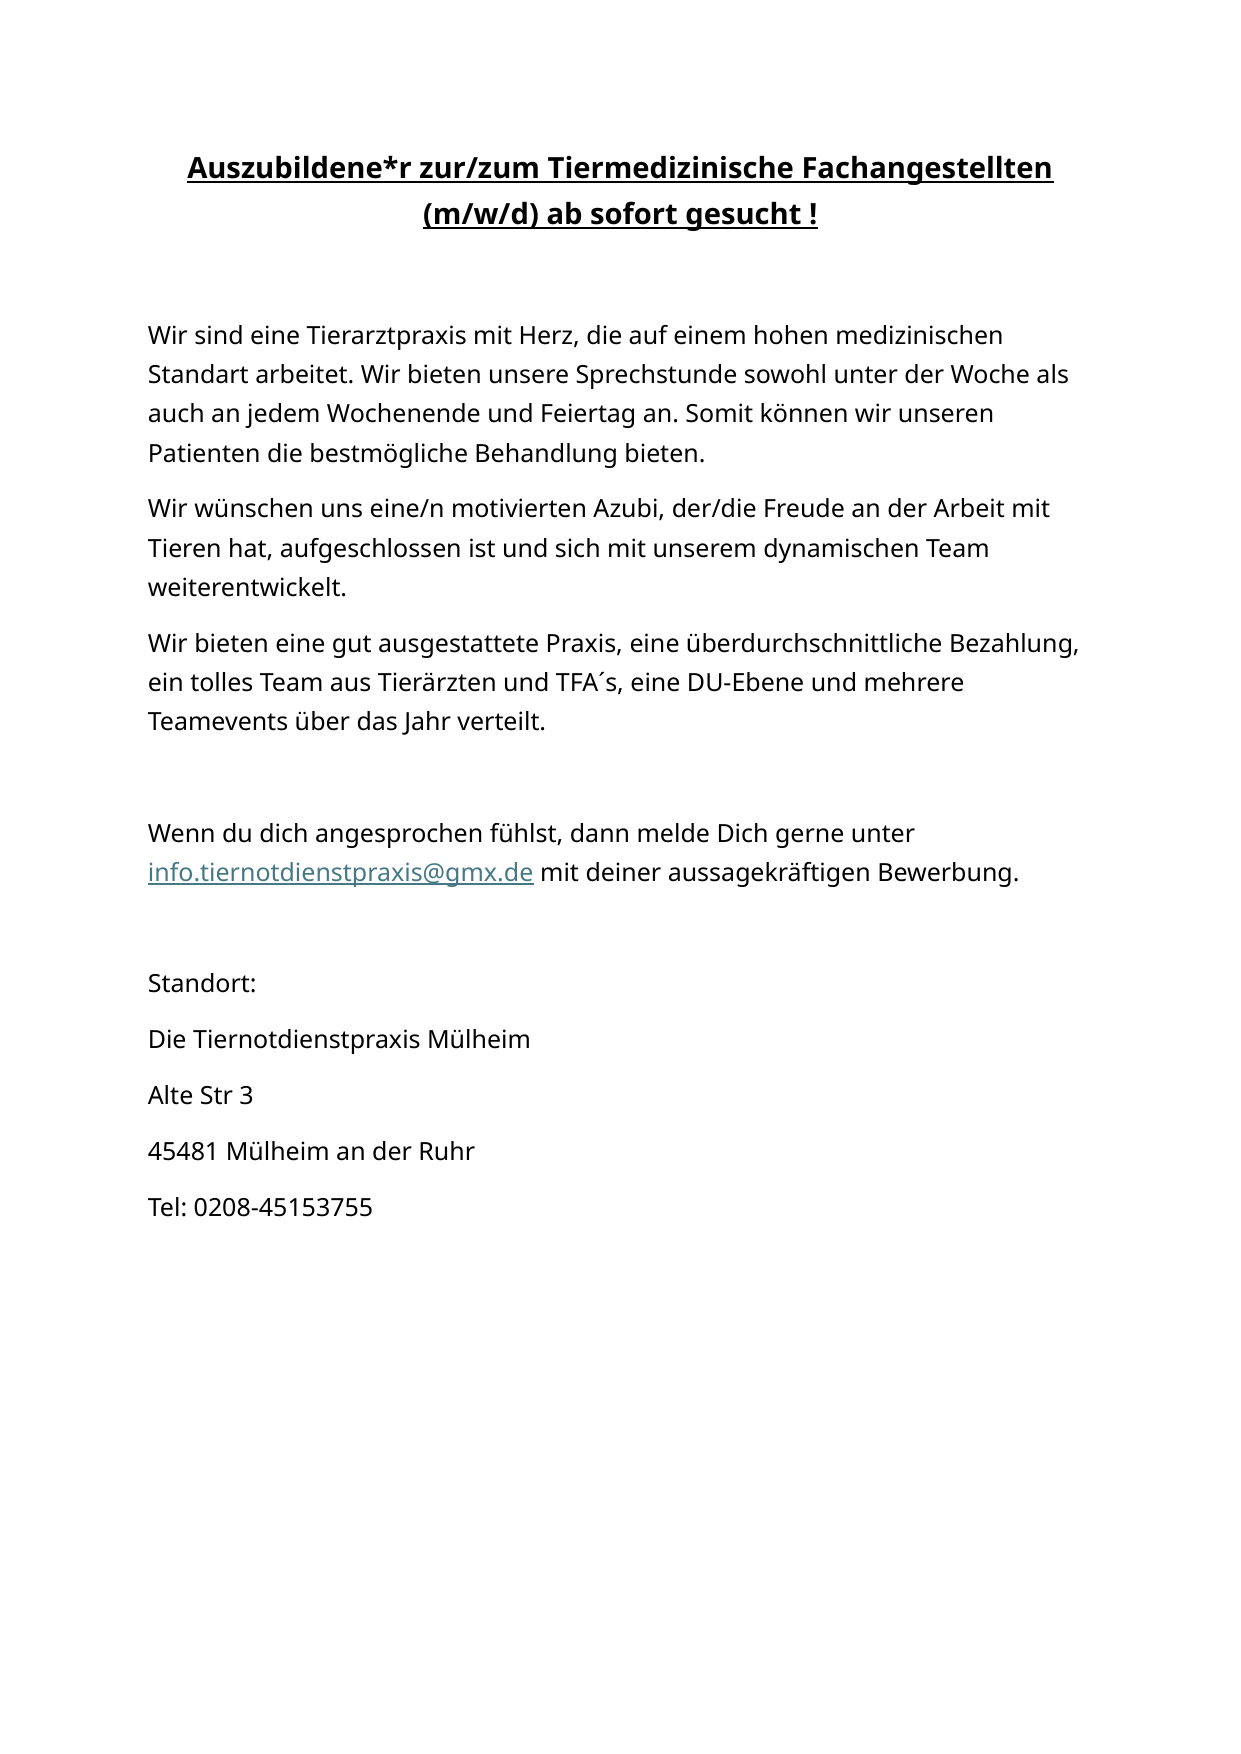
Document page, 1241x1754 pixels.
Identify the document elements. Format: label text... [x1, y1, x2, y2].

text Wir sind eine Tierarztpraxis mit Herz, die auf einem hohen medizinischen Standart arbeitet. Wir bieten unsere Sprechstunde sowohl unter der Woche als auch an jedem Wochenende und Feiertag an. Somit können wir unseren Patienten die bestmögliche Behandlung bieten. [148, 318, 1093, 469]
text Tel: 0208-45153755 [148, 1189, 1093, 1223]
text 45481 Mülheim an der Ruhr [148, 1134, 1093, 1168]
text Wir bieten eine gut ausgestattete Praxis, eine überdurchschnittliche Bezahlung, ein tolles Team aus Tierärzten und TFA´s, eine DU-Ebene und mehrere Teamevents über das Jahr verteilt. [148, 625, 1093, 738]
text Wir wünschen uns eine/n motivierten Azubi, der/die Freude an der Arbeit mit Tieren hat, aufgeschlossen ist und sich mit unserem dynamischen Team weiterentwickelt. [148, 491, 1093, 603]
text Alte Str 3 [148, 1078, 1093, 1112]
text Auszubildene*r zur/zum Tiermedizinische Fachangestellten (m/w/d) ab sofort gesucht ! [148, 148, 1093, 233]
text Standort: [148, 966, 1093, 1000]
text Die Tiernotdienstpraxis Mülheim [148, 1022, 1093, 1056]
text Wenn du dich angesprochen fühlst, dann melde Dich gerne unter info.tiernotdienstpraxis@gmx.de mit deiner aussagekräftigen Bewerbung. [148, 815, 1093, 888]
